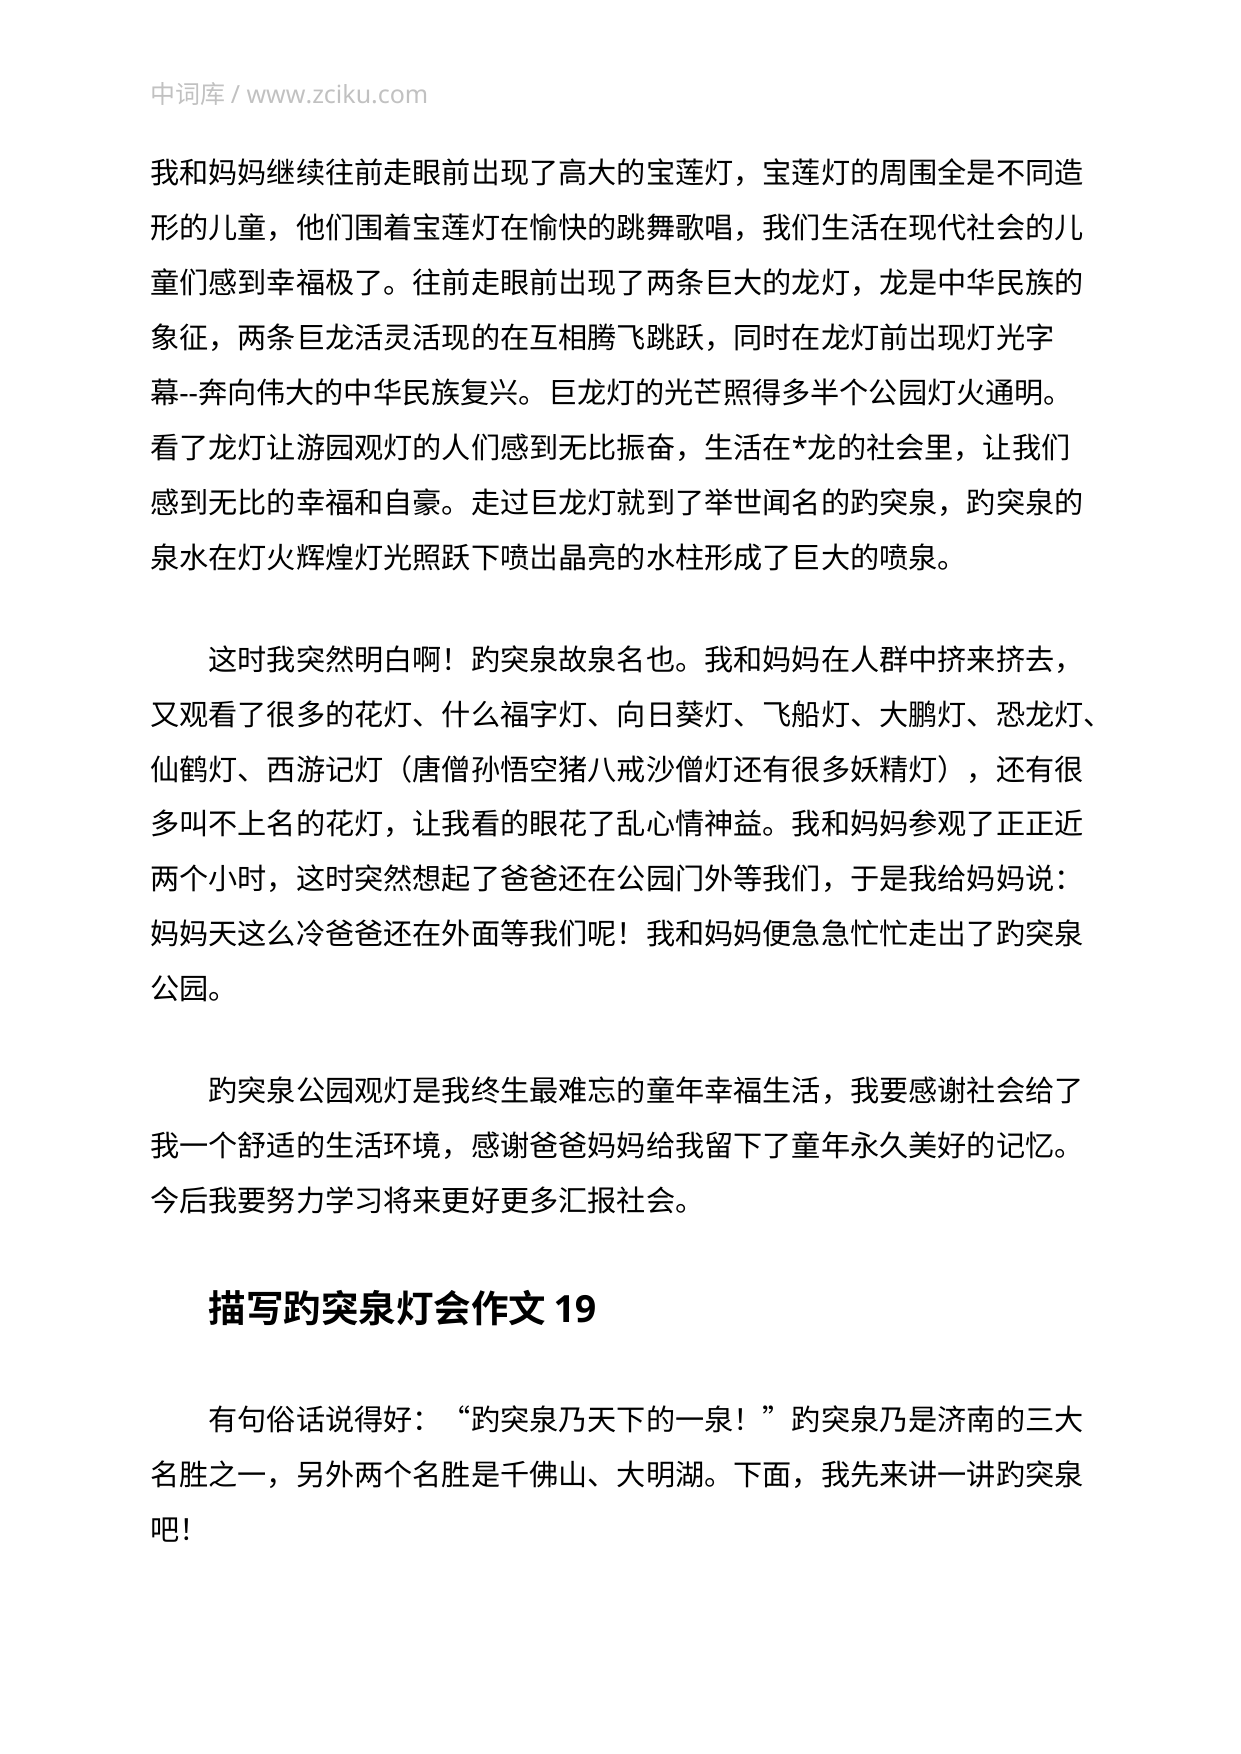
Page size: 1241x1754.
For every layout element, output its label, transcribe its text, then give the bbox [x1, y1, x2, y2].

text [150, 150, 1090, 577]
text 这时我突然明白啊！趵突泉故泉名也。我和妈妈在人群中挤来挤去，又观看了很多的花灯、什么福字灯、向日葵灯、飞船灯、大鹏灯、恐龙灯、仙鹤灯、西游记灯（唐僧孙悟空猪八戒沙僧灯还有很多妖精灯），还有很多叫不上名的花灯，让我看的眼花了乱心情神益。我和妈妈参观了正正近两个小时，这时突然想起了爸爸还在公园门外等我们，于是我给妈妈说：妈妈天这么冷爸爸还在外面等我们呢！我和妈妈便急急忙忙走岀了趵突泉公园。 [150, 636, 1090, 1008]
text 描写趵突泉灯会作文19 [150, 1279, 1090, 1333]
text 趵突泉公园观灯是我终生最难忘的童年幸福生活，我要感谢社会给了我一个舒适的生活环境，感谢爸爸妈妈给我留下了童年永久美好的记忆。今后我要努力学习将来更好更多汇报社会。 [150, 1067, 1090, 1219]
text 有句俗话说得好：“趵突泉乃天下的一泉！”趵突泉乃是济南的三大名胜之一，另外两个名胜是千佛山、大明湖。下面，我先来讲一讲趵突泉吧！ [150, 1397, 1090, 1549]
